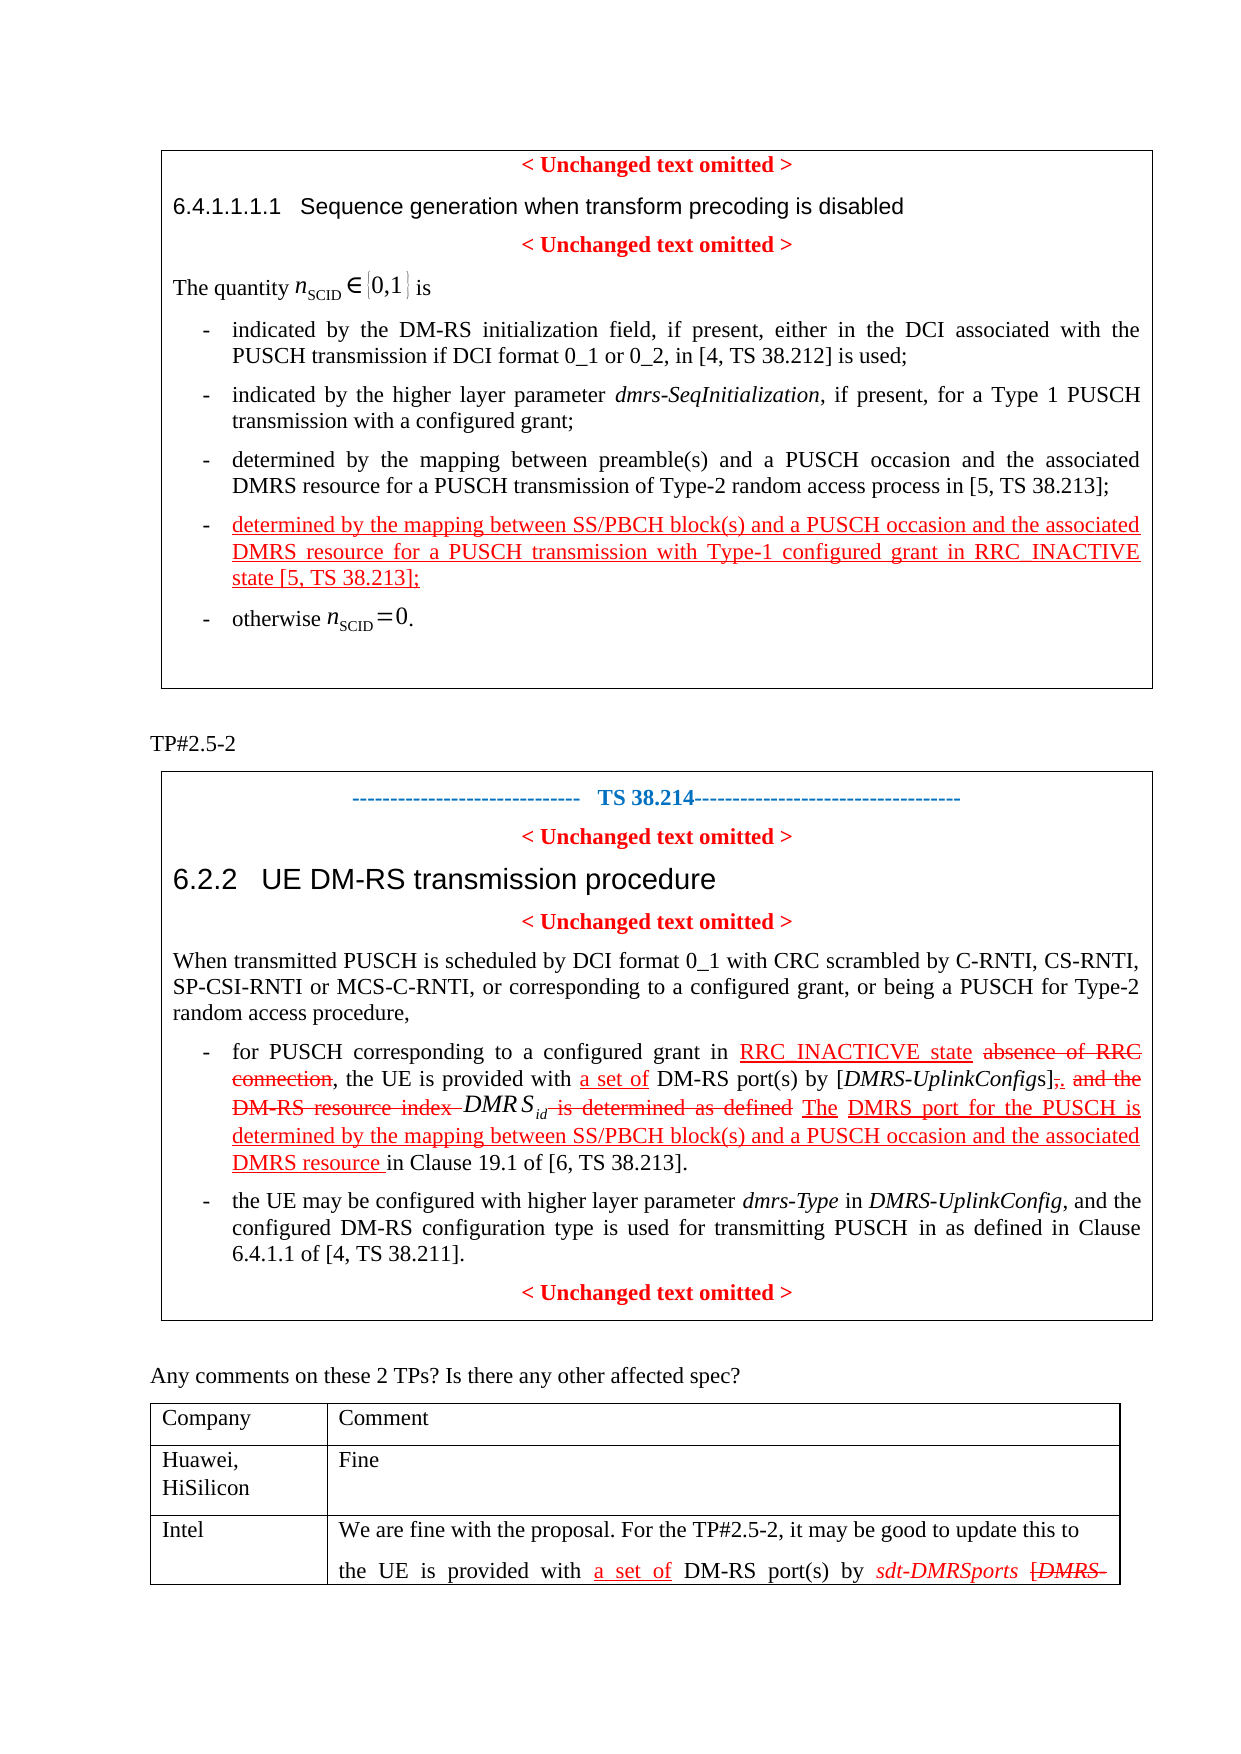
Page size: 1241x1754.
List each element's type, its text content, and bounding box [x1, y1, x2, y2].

table_header Company [151, 1404, 327, 1445]
subtitle TP#2.5-2 [150, 730, 1120, 756]
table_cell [328, 1516, 1119, 1584]
table_header ------------------------------ TS 38.214----------------------------------- < Unchanged text omitted > 6.2.2 UE DM-RS transmission procedure < Unchanged text omitted > When transmitted PUSCH is scheduled by DCI format 0_1 with CRC scrambled by C-RNTI, CS-RNTI, SP-CSI-RNTI or MCS-C-RNTI, or corresponding to a configured grant, or being a PUSCH for Type-2 random access procedure, - for PUSCH corresponding to a configured grant in RRC_INACTICVE state absence of RRC connection, the UE is provided with a set of DM-RS port(s) by [DMRS-UplinkConfigs],. and the DM-RS resource index is determined as defined The DMRS port for the PUSCH is determined by the mapping between SS/PBCH block(s) and a PUSCH occasion and the associated DMRS resource in Clause 19.1 of [6, TS 38.213]. - the UE may be configured with higher layer parameter dmrs-Type in DMRS-UplinkConfig, and the configured DM-RS configuration type is used for transmitting PUSCH in as defined in Clause 6.4.1.1 of [4, TS 38.211]. < Unchanged text omitted > [162, 772, 1152, 1320]
text Any comments on these 2 TPs? Is there any other affected spec? [150, 1362, 1120, 1388]
table_cell Huawei, HiSilicon [151, 1446, 327, 1515]
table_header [162, 151, 1152, 688]
table_cell Fine [328, 1446, 1119, 1515]
table_cell Intel [151, 1516, 327, 1584]
table_header Comment [328, 1404, 1119, 1445]
